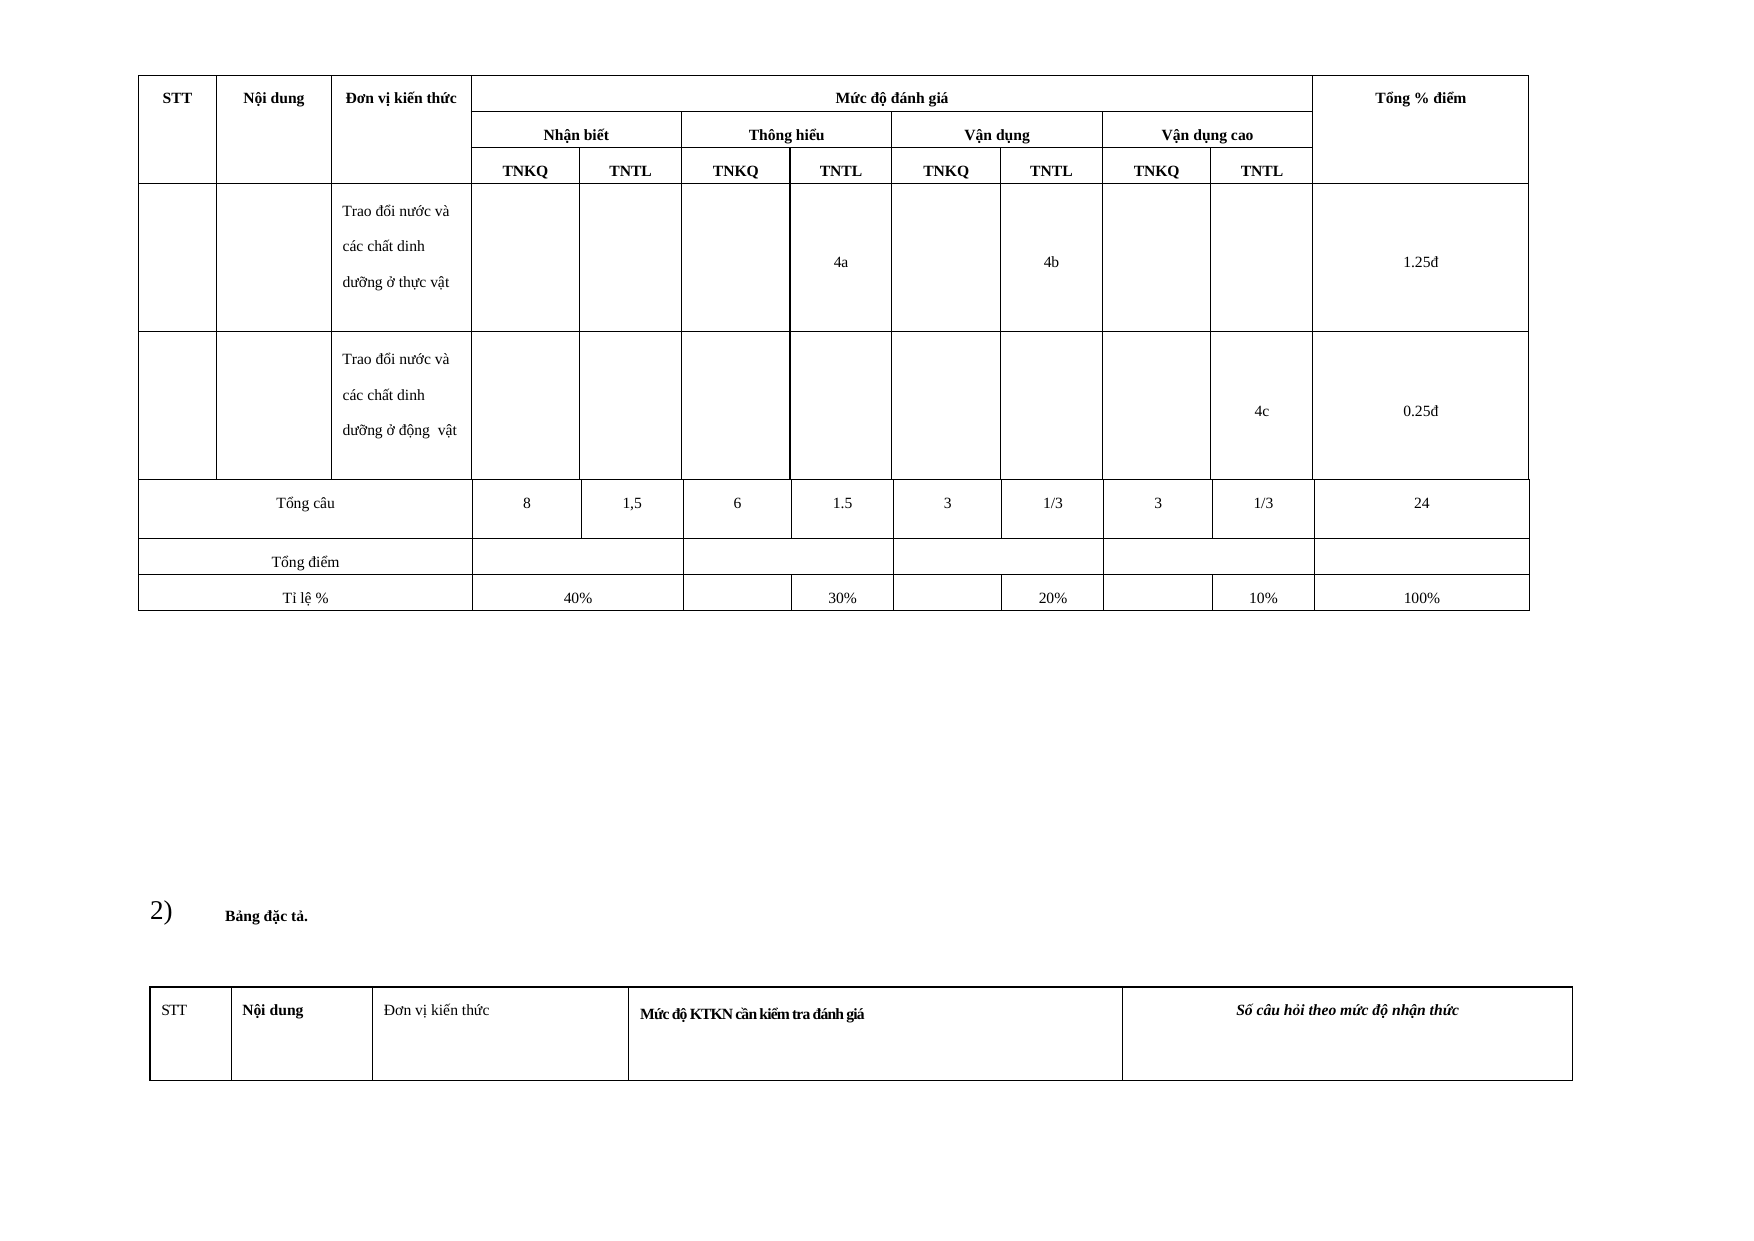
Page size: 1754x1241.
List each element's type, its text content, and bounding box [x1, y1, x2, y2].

table_cell 100% [1315, 575, 1529, 610]
table_header Đơn vị kiến thức [332, 76, 471, 183]
table_cell [684, 539, 893, 574]
table_cell 24 [1315, 480, 1529, 538]
list Bảng đặc tả. [150, 894, 1679, 925]
table_cell 0.25đ [1313, 332, 1528, 479]
table_cell 1/3 [1002, 480, 1103, 538]
table_cell TNTL [791, 148, 891, 183]
table_cell [682, 184, 789, 331]
table_cell 4a [791, 184, 891, 331]
table_cell [682, 332, 789, 479]
table_header Số câu hỏi theo mức độ nhận thức [1123, 988, 1572, 1080]
table_cell [1211, 184, 1312, 331]
table_cell [894, 575, 1001, 610]
table_cell [580, 184, 681, 331]
table_cell [1104, 575, 1212, 610]
table_cell TNTL [1211, 148, 1312, 183]
table_cell Tổng điểm [139, 539, 472, 574]
table_cell [791, 332, 891, 479]
table_cell 1.5 [792, 480, 893, 538]
table_cell 3 [894, 480, 1001, 538]
table_cell TNKQ [472, 148, 579, 183]
table_cell [139, 332, 216, 479]
table_cell 4c [1211, 332, 1312, 479]
table_cell 10% [1213, 575, 1314, 610]
table_cell 4b [1001, 184, 1102, 331]
table_cell 20% [1002, 575, 1103, 610]
table_cell [1104, 539, 1314, 574]
table_cell Tổng câu [139, 480, 472, 538]
table_cell 30% [792, 575, 893, 610]
table_header Tổng % điểm [1313, 76, 1528, 183]
table_cell [1001, 332, 1102, 479]
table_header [629, 988, 1122, 1080]
table_cell [217, 332, 331, 479]
table_cell TNKQ [1103, 148, 1210, 183]
table_header Mức độ đánh giá [472, 76, 1312, 111]
table_cell [1103, 332, 1210, 479]
table_cell [472, 332, 579, 479]
table_cell Trao đổi nước và các chất dinh dưỡng ở động vật [332, 332, 471, 479]
table_cell [1103, 184, 1210, 331]
table_cell Tỉ lệ % [139, 575, 472, 610]
table_cell TNKQ [682, 148, 789, 183]
table_header STT [139, 76, 216, 183]
table_cell Vận dụng [892, 112, 1102, 147]
table_cell TNKQ [892, 148, 1000, 183]
table_cell Nhận biết [472, 112, 681, 147]
table_cell 6 [684, 480, 791, 538]
table_cell Vận dụng cao [1103, 112, 1312, 147]
table_cell 8 [473, 480, 581, 538]
table_cell 3 [1104, 480, 1212, 538]
table_header Nội dung [217, 76, 331, 183]
table_cell [473, 539, 683, 574]
table_cell [892, 184, 1000, 331]
table_header Nội dung [232, 988, 372, 1080]
table_cell 40% [473, 575, 683, 610]
table_cell 1,5 [582, 480, 683, 538]
table_cell 1/3 [1213, 480, 1314, 538]
table_cell [580, 332, 681, 479]
table_cell Trao đổi nước và các chất dinh dưỡng ở thực vật [332, 184, 471, 331]
table_cell [217, 184, 331, 331]
table_cell [1315, 539, 1529, 574]
table_cell [684, 575, 791, 610]
table_cell [892, 332, 1000, 479]
table_cell TNTL [580, 148, 681, 183]
table_header Đơn vị kiến thức [373, 988, 628, 1080]
table_cell [894, 539, 1103, 574]
table_cell 1.25đ [1313, 184, 1528, 331]
table_cell [472, 184, 579, 331]
table_header STT [151, 988, 231, 1080]
table_cell Thông hiểu [682, 112, 891, 147]
table_cell TNTL [1001, 148, 1102, 183]
